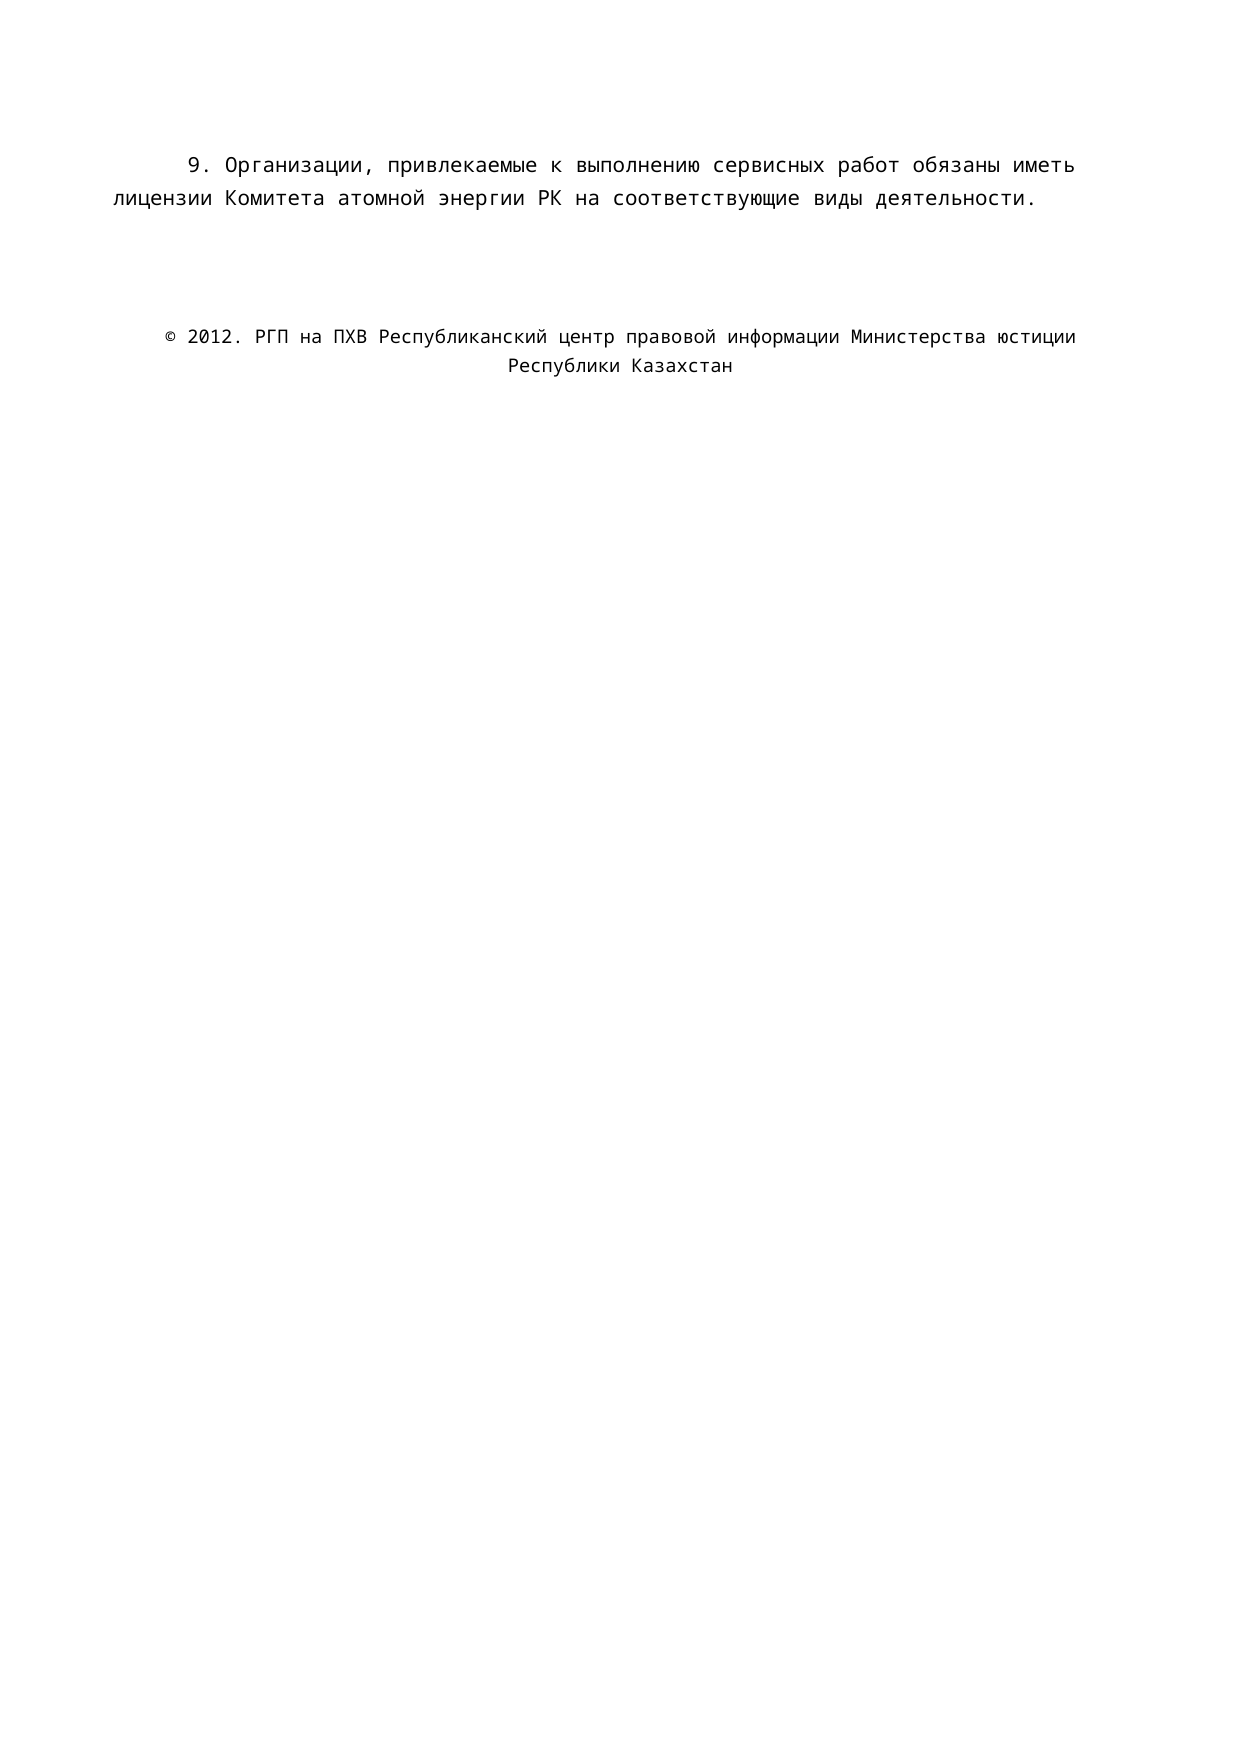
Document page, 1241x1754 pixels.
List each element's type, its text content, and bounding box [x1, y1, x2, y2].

text © 2012. РГП на ПХВ Республиканский центр правовой информации Министерства юстиции Республики Казахстан [112, 323, 1128, 378]
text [112, 150, 1128, 211]
